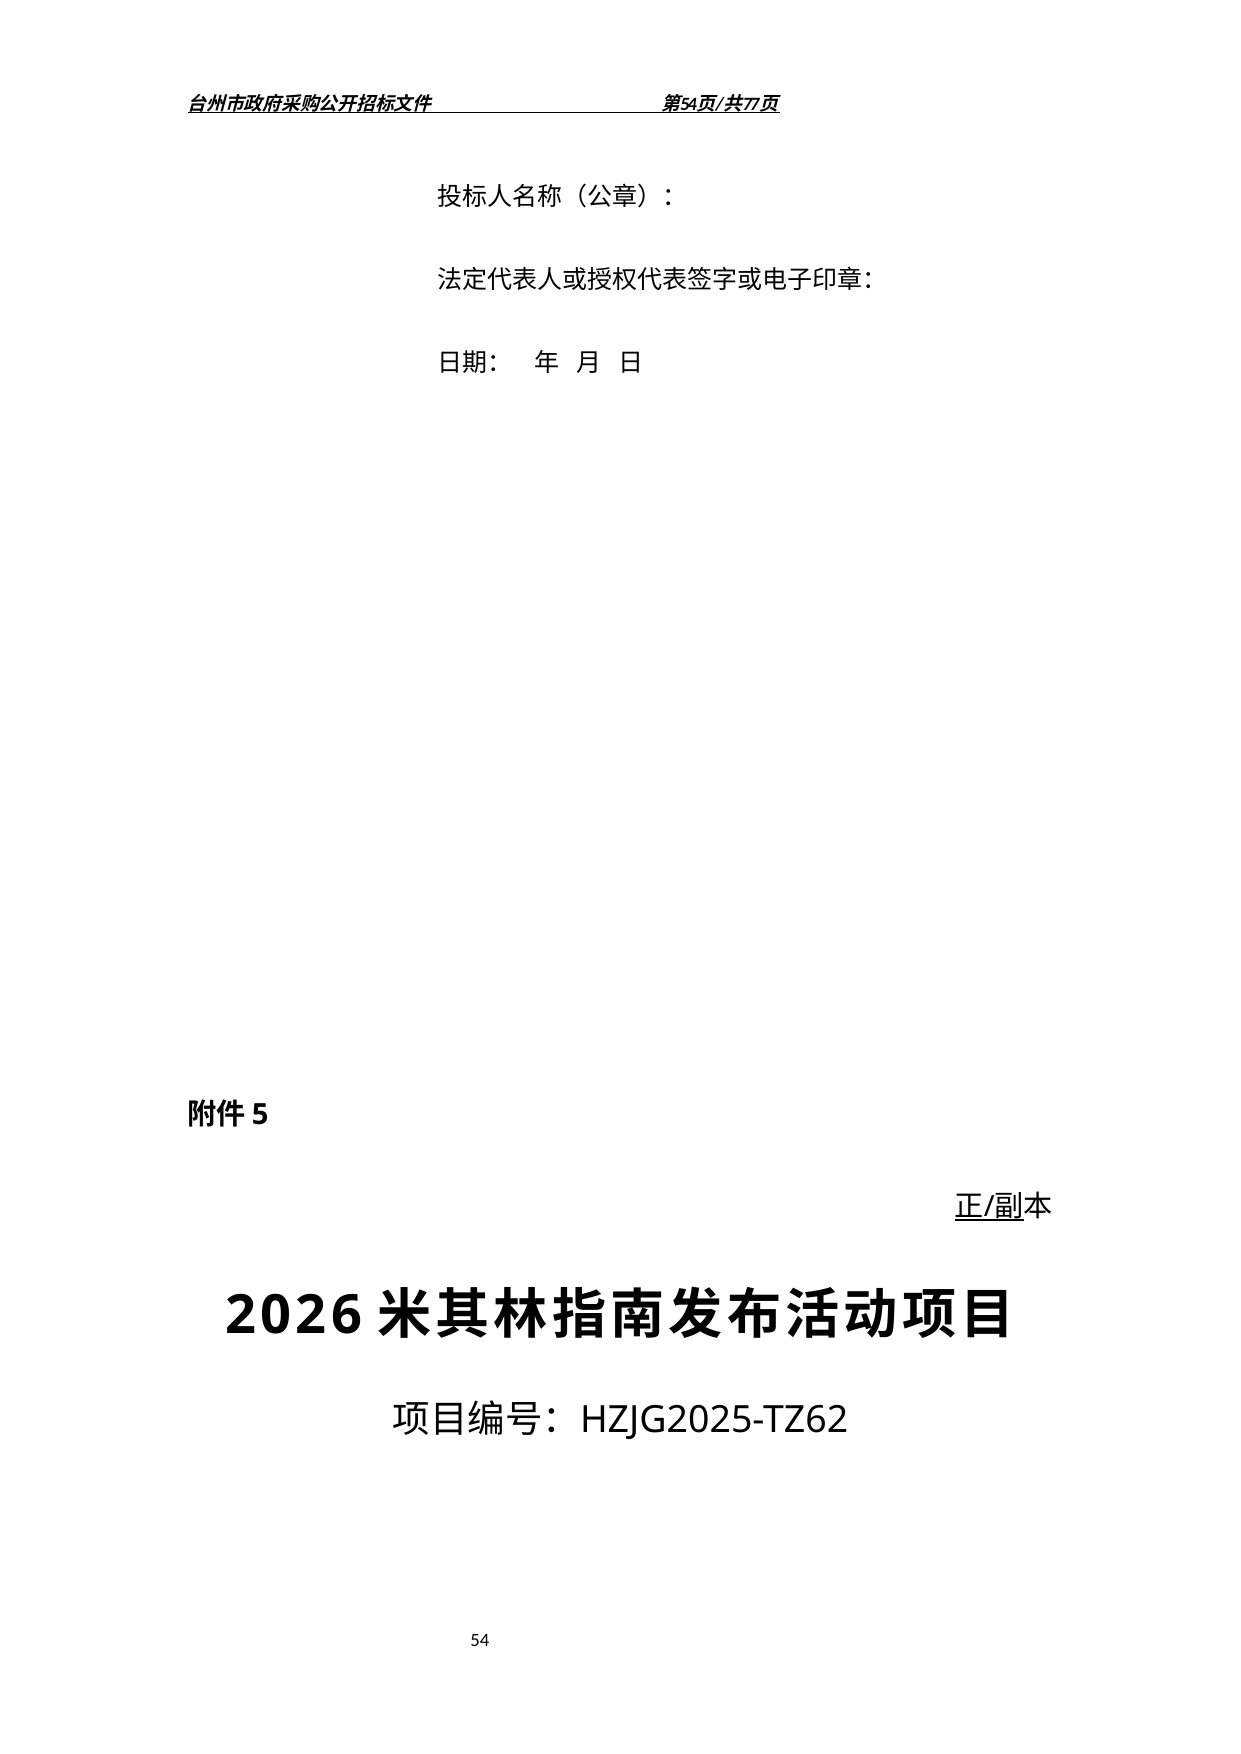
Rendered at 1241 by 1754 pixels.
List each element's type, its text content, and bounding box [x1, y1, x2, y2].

text 日期： 年 月 日 [187, 328, 1053, 393]
text 正/副本 [187, 1171, 1053, 1236]
text 项目编号：HZJG2025-TZ62 [187, 1383, 1053, 1448]
text 附件5 [187, 1080, 1053, 1145]
text 2026米其林指南发布活动项目 [187, 1261, 1053, 1358]
text 法定代表人或授权代表签字或电子印章： [187, 245, 1053, 310]
text 投标人名称（公章）： [187, 162, 1053, 227]
